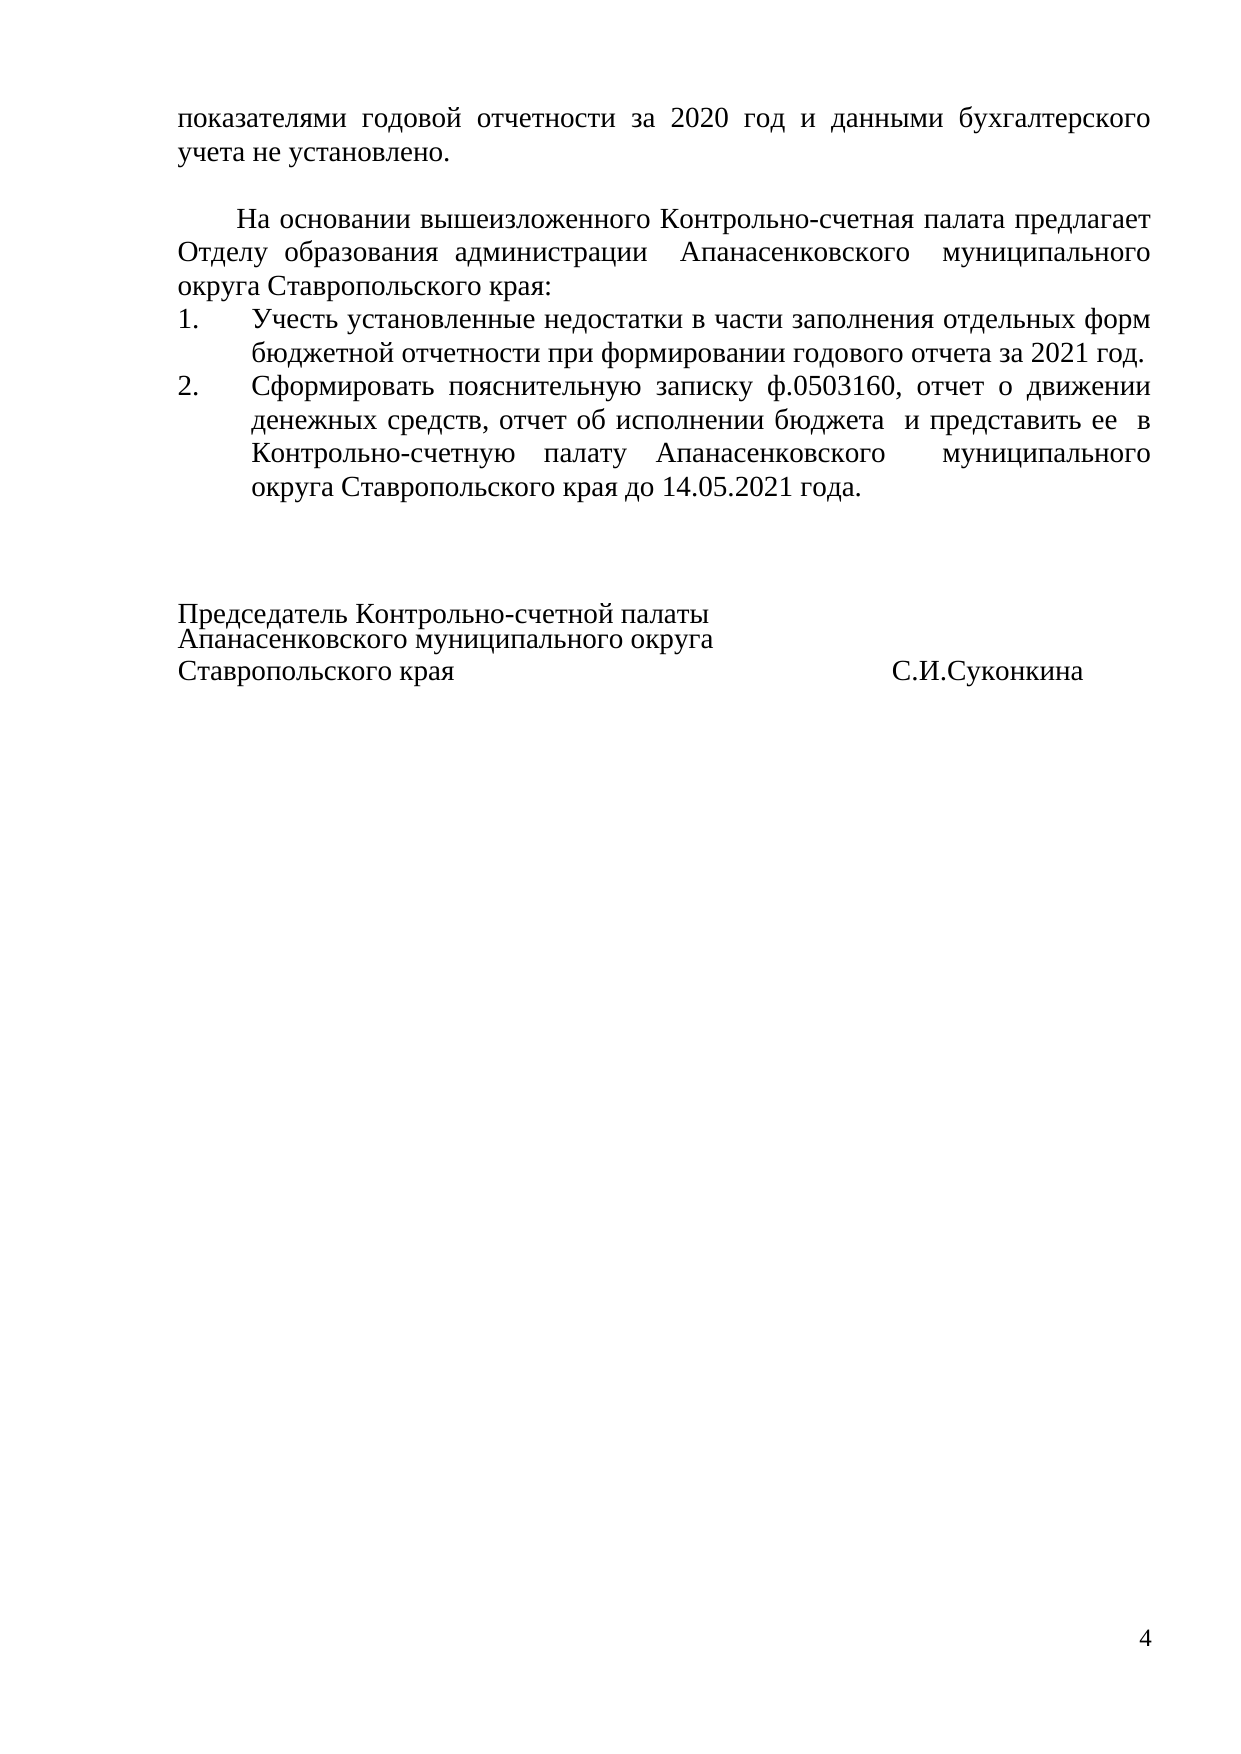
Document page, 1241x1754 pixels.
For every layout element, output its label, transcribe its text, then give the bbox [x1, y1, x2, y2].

list Учесть установленные недостатки в части заполнения отдельных форм бюджетной отчетности при формировании годового отчета за 2021 год. [177, 302, 1152, 369]
list Сформировать пояснительную записку ф.0503160, отчет о движении денежных средств, отчет об исполнении бюджета и представить ее в Контрольно-счетную палату Апанасенковского муниципального округа Ставропольского края до 14.05.2021 года. [177, 369, 1152, 503]
text Апанасенковского муниципального округа [177, 628, 1152, 653]
text Председатель Контрольно-счетной палаты [177, 603, 1152, 628]
text На основании вышеизложенного Контрольно-счетная палата предлагает Отделу образования администрации Апанасенковского муниципального округа Ставропольского края: [177, 201, 1152, 302]
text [177, 100, 1152, 167]
text Ставропольского края С.И.Суконкина [156, 653, 1152, 687]
